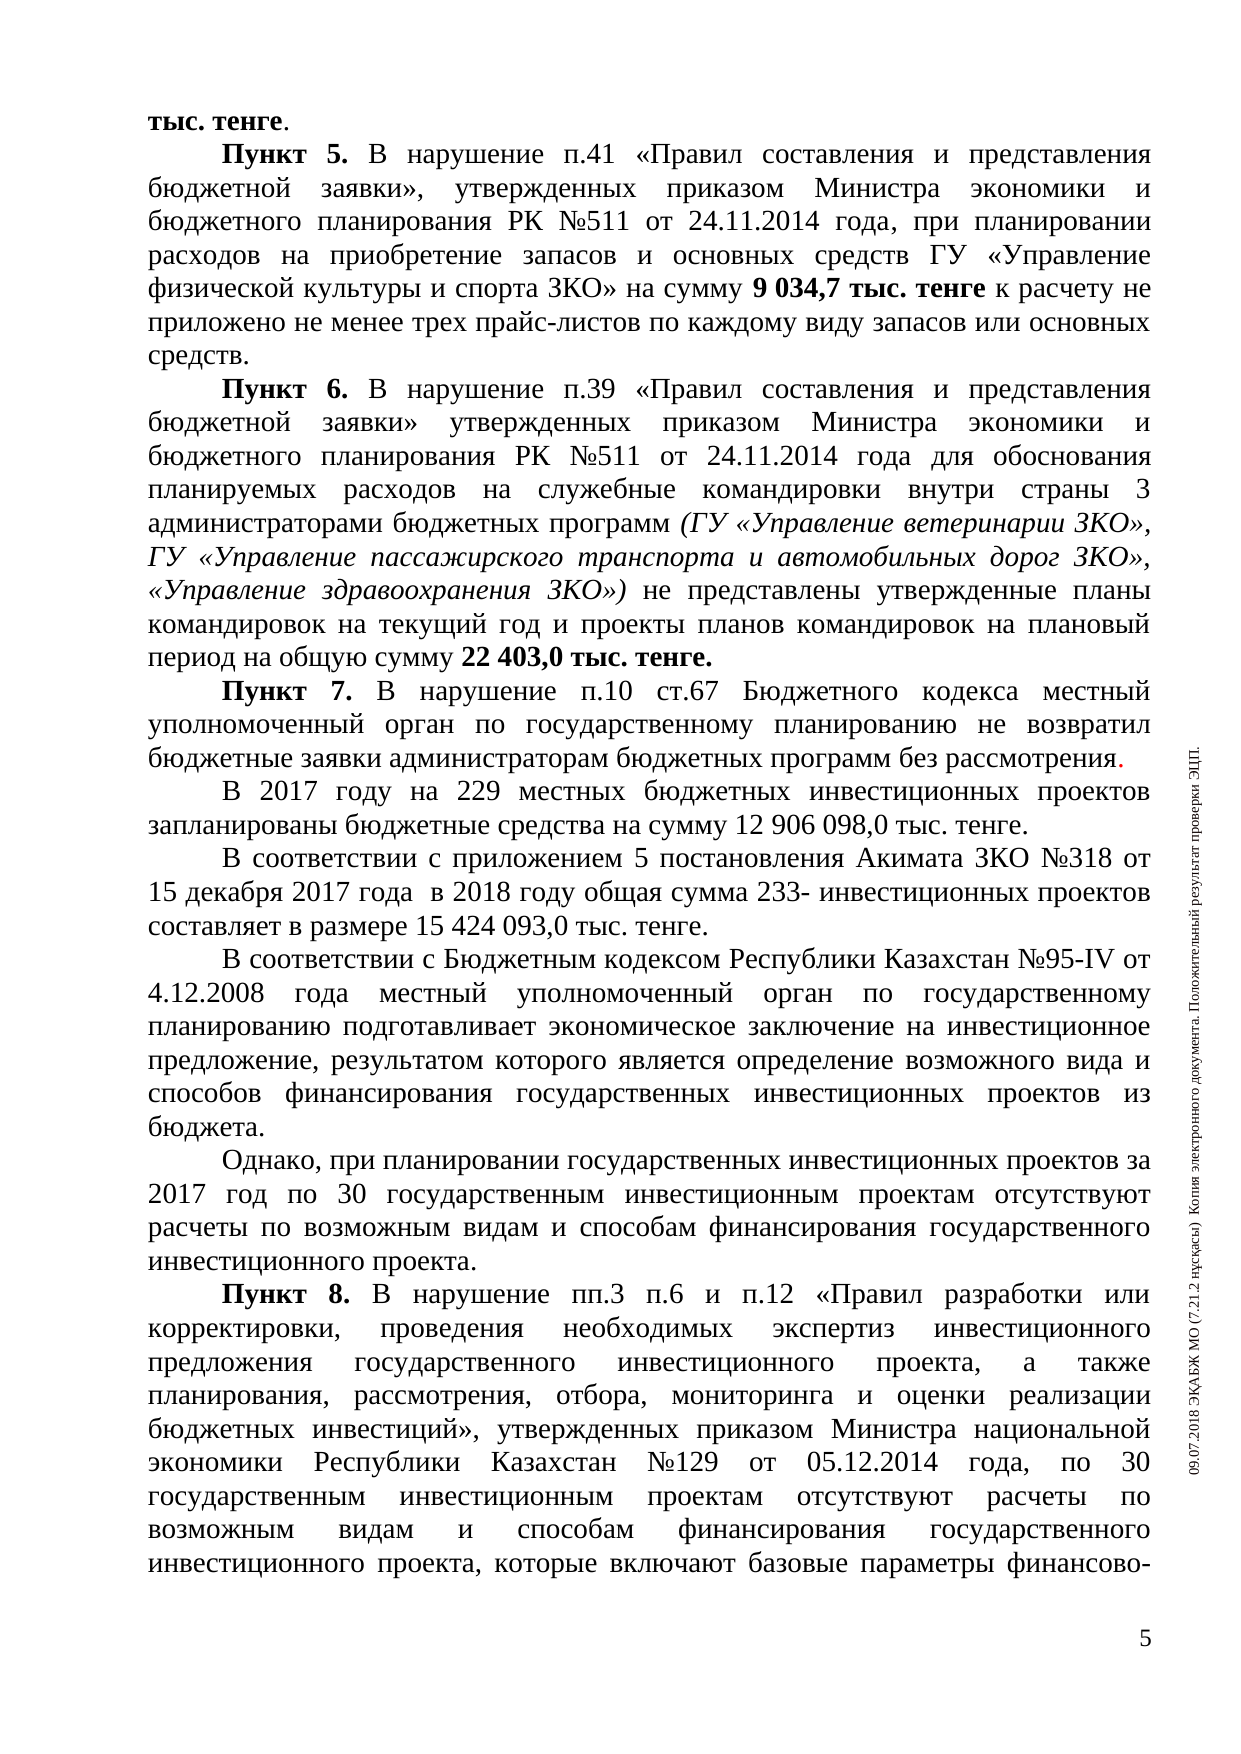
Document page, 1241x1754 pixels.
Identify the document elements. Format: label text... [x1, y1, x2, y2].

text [148, 103, 1152, 136]
text В 2017 году на 229 местных бюджетных инвестиционных проектов запланированы бюджетные средства на сумму 12 906 098,0 тыс. тенге. [148, 773, 1152, 841]
text Пункт 7. В нарушение п.10 ст.67 Бюджетного кодекса местный уполномоченный орган по государственному планированию не возвратил бюджетные заявки администраторам бюджетных программ без рассмотрения. [148, 673, 1152, 773]
text В соответствии с приложением 5 постановления Акимата ЗКО №318 от 15 декабря 2017 года в 2018 году общая сумма 233- инвестиционных проектов составляет в размере 15 424 093,0 тыс. тенге. [148, 841, 1152, 941]
text В соответствии с Бюджетным кодексом Республики Казахстан №95-IV от 4.12.2008 года местный уполномоченный орган по государственному планированию подготавливает экономическое заключение на инвестиционное предложение, результатом которого является определение возможного вида и способов финансирования государственных инвестиционных проектов из бюджета. [148, 941, 1152, 1142]
text Пункт 6. В нарушение п.39 «Правил составления и представления бюджетной заявки» утвержденных приказом Министра экономики и бюджетного планирования РК №511 от 24.11.2014 года для обоснования планируемых расходов на служебные командировки внутри страны 3 администраторами бюджетных программ (ГУ «Управление ветеринарии ЗКО», ГУ «Управление пассажирского транспорта и автомобильных дорог ЗКО», «Управление здравоохранения ЗКО») не представлены утвержденные планы командировок на текущий год и проекты планов командировок на плановый период на общую сумму 22 403,0 тыс. тенге. [148, 371, 1152, 673]
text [148, 1277, 1152, 1591]
text Пункт 5. В нарушение п.41 «Правил составления и представления бюджетной заявки», утвержденных приказом Министра экономики и бюджетного планирования РК №511 от 24.11.2014 года, при планировании расходов на приобретение запасов и основных средств ГУ «Управление физической культуры и спорта ЗКО» на сумму 9 034,7 тыс. тенге к расчету не приложено не менее трех прайс-листов по каждому виду запасов или основных средств. [148, 136, 1152, 371]
text Однако, при планировании государственных инвестиционных проектов за 2017 год по 30 государственным инвестиционным проектам отсутствуют расчеты по возможным видам и способам финансирования государственного инвестиционного проекта. [148, 1142, 1152, 1277]
